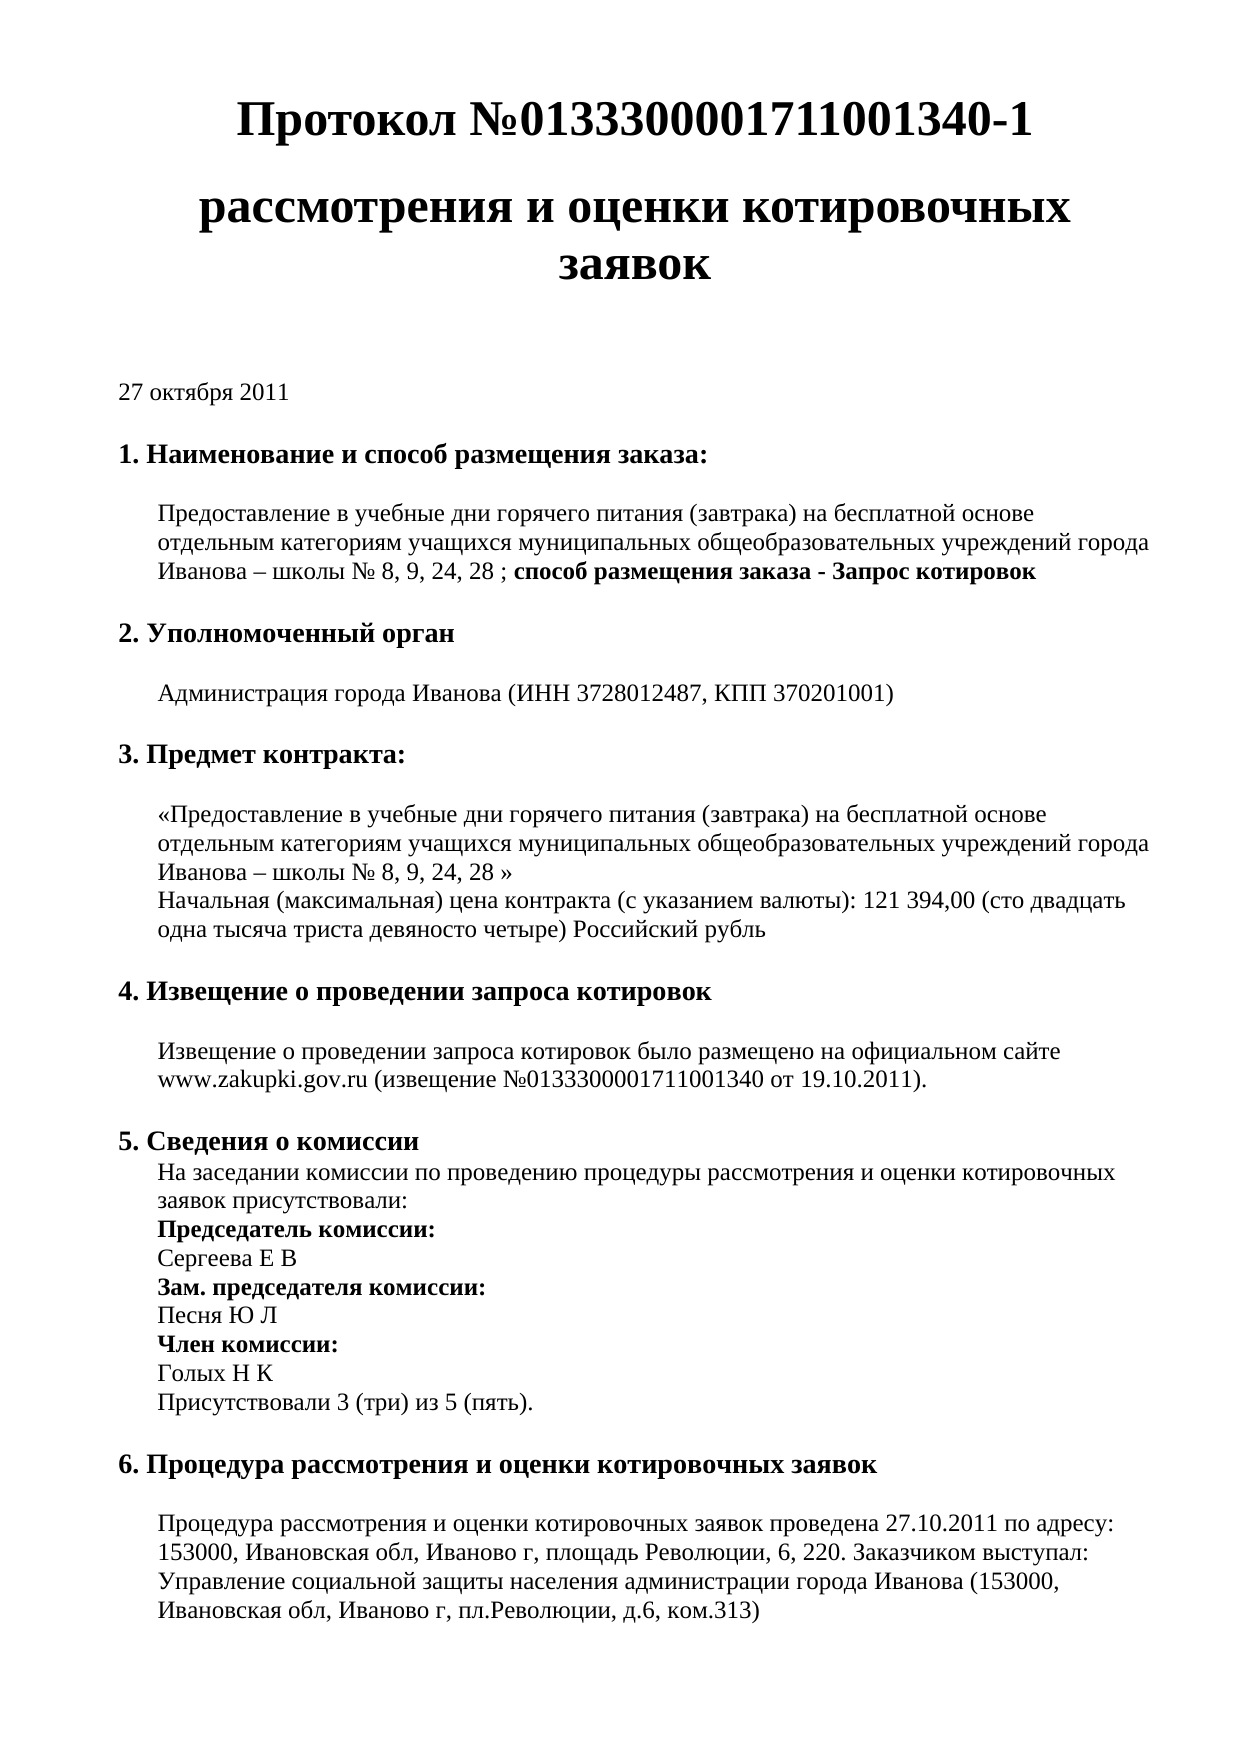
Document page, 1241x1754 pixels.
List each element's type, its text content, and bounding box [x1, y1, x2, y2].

text «Предоставление в учебные дни горячего питания (завтрака) на бесплатной основе отдельным категориям учащихся муниципальных общеобразовательных учреждений города Иванова – школы № 8, 9, 24, 28 » Начальная (максимальная) цена контракта (с указанием валюты): 121 394,00 (сто двадцать одна тысяча триста девяносто четыре) Российский рубль [157, 799, 1152, 943]
text Процедура рассмотрения и оценки котировочных заявок проведена 27.10.2011 по адресу: 153000, Ивановская обл, Иваново г, площадь Революции, 6, 220. Заказчиком выступал: Управление социальной защиты населения администрации города Иванова (153000, Ивановская обл, Иваново г, пл.Революции, д.6, ком.313) [157, 1508, 1152, 1623]
text Присутствовали 3 (три) из 5 (пять). [157, 1387, 1152, 1416]
text Председатель комиссии: Сергеева Е В [157, 1214, 1152, 1272]
text 5. Сведения о комиссии [118, 1124, 1152, 1157]
text Член комиссии: Голых Н К [157, 1329, 1152, 1387]
text 1. Наименование и способ размещения заказа: [118, 437, 1152, 469]
text 2. Уполномоченный орган [118, 616, 1152, 648]
text рассмотрения и оценки котировочных заявок [118, 175, 1152, 290]
text Протокол №0133300001711001340-1 [118, 89, 1152, 146]
text 27 октября 2011 [118, 348, 1152, 406]
text Предоставление в учебные дни горячего питания (завтрака) на бесплатной основе отдельным категориям учащихся муниципальных общеобразовательных учреждений города Иванова – школы № 8, 9, 24, 28 ; способ размещения заказа - Запрос котировок [157, 498, 1152, 585]
text Извещение о проведении запроса котировок было размещено на официальном сайте www.zakupki.gov.ru (извещение №0133300001711001340 от 19.10.2011). [157, 1036, 1152, 1093]
text 3. Предмет контракта: [118, 738, 1152, 770]
text Зам. председателя комиссии: Песня Ю Л [157, 1272, 1152, 1329]
text Администрация города Иванова (ИНН 3728012487, КПП 370201001) [157, 678, 1152, 706]
text 6. Процедура рассмотрения и оценки котировочных заявок [118, 1447, 1152, 1479]
text На заседании комиссии по проведению процедуры рассмотрения и оценки котировочных заявок присутствовали: [157, 1157, 1152, 1214]
text 4. Извещение о проведении запроса котировок [118, 974, 1152, 1007]
